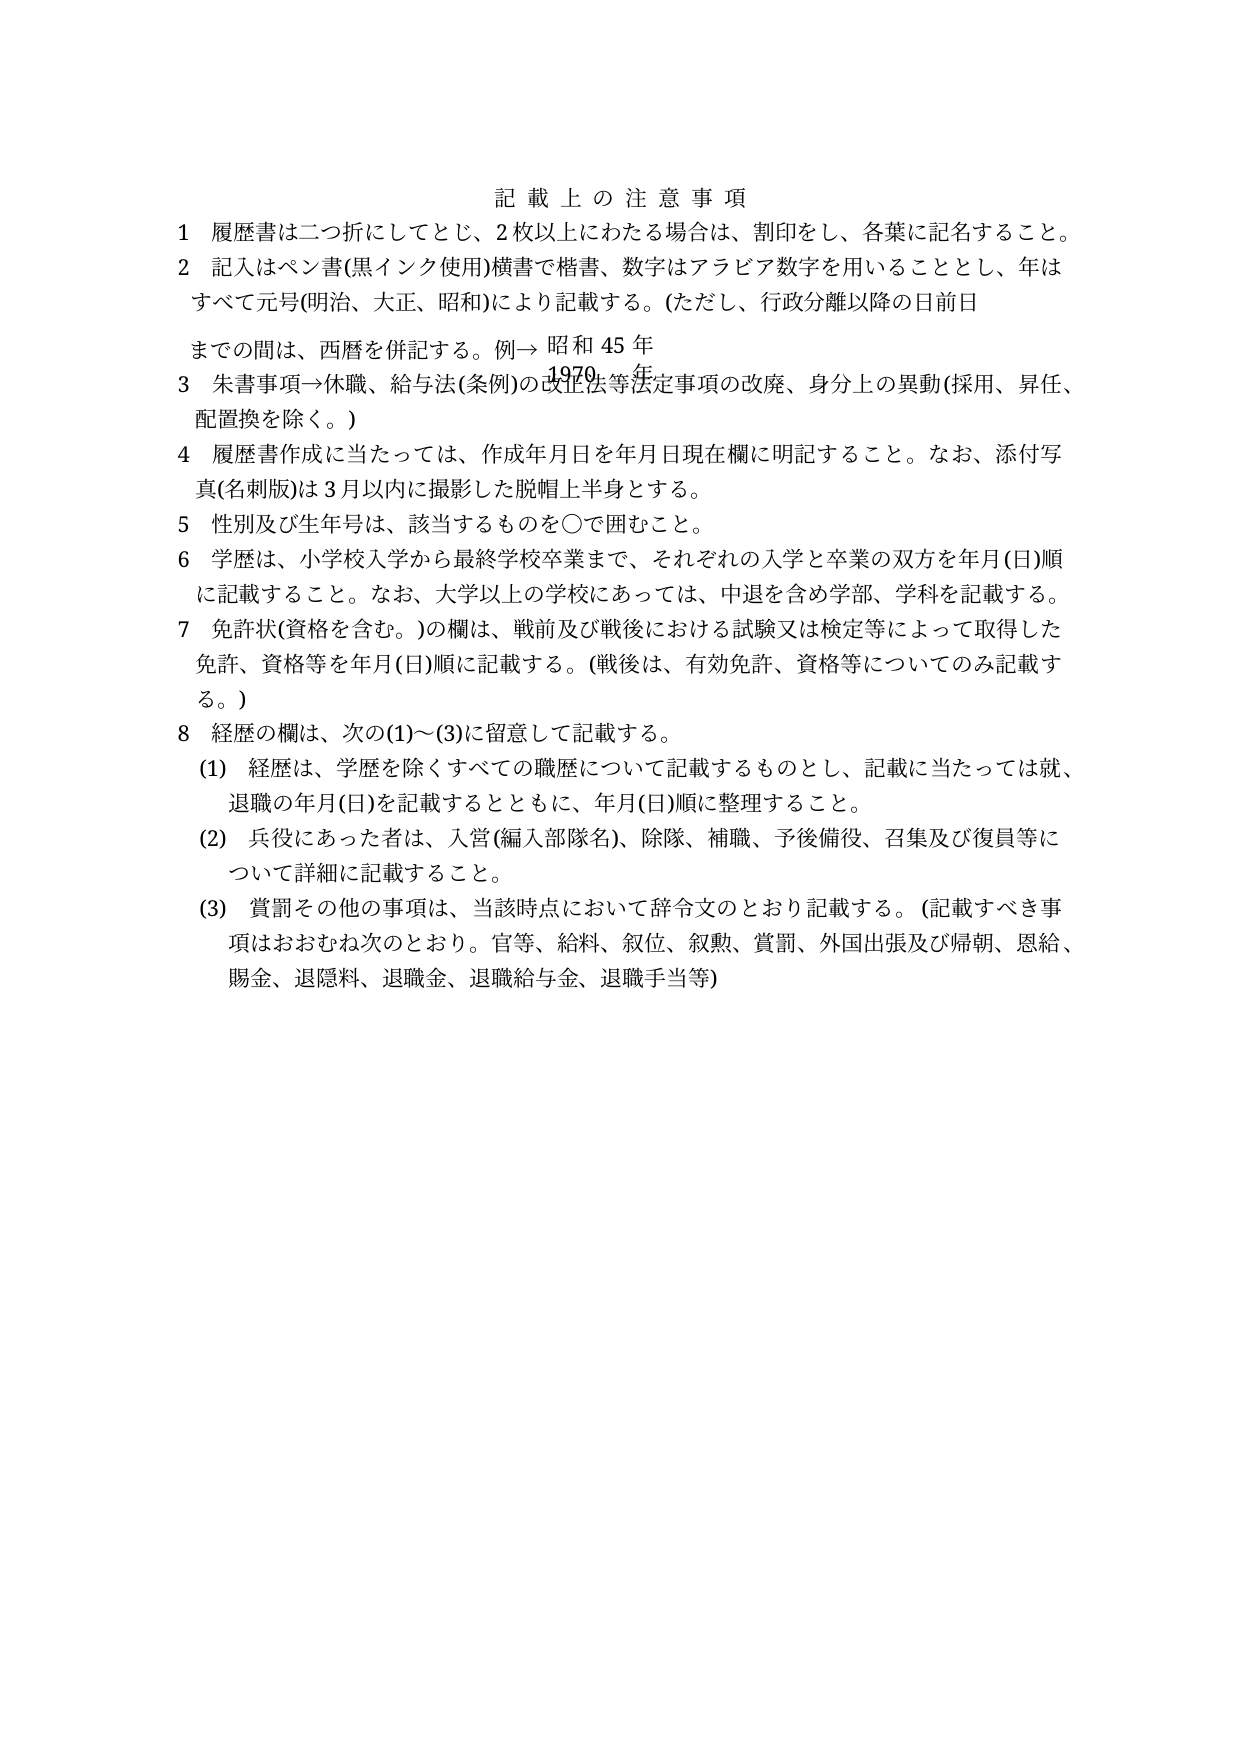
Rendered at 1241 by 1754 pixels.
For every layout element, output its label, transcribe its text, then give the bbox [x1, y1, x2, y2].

text までの間は、西暦を併記する。例→ [188, 331, 1063, 366]
text (3) 賞罰その他の事項は、当該時点において辞令文のとおり記載する。(記載すべき事項はおおむね次のとおり。官等、給料、叙位、叙勲、賞罰、外国出張及び帰朝、恩給、賜金、退隠料、退職金、退職給与金、退職手当等) [199, 889, 1063, 994]
text 8 経歴の欄は、次の(1)～(3)に留意して記載する。 [177, 715, 1063, 750]
text 7 免許状(資格を含む。)の欄は、戦前及び戦後における試験又は検定等によって取得した免許、資格等を年月(日)順に記載する。(戦後は、有効免許、資格等についてのみ記載する。) [177, 610, 1063, 715]
text (2) 兵役にあった者は、入営(編入部隊名)、除隊、補職、予後備役、召集及び復員等について詳細に記載すること。 [199, 820, 1063, 889]
text 記載上の注意事項 [177, 179, 1063, 214]
text 5 性別及び生年号は、該当するものを〇で囲むこと。 [177, 506, 1063, 541]
text 2 記入はペン書(黒インク使用)横書で楷書、数字はアラビア数字を用いることとし、年はすべて元号(明治、大正、昭和)により記載する。(ただし、行政分離以降の日前日 [177, 249, 1063, 319]
text 4 履歴書作成に当たっては、作成年月日を年月日現在欄に明記すること。なお、添付写真(名刺版)は3月以内に撮影した脱帽上半身とする。 [177, 436, 1063, 506]
text 1 履歴書は二つ折にしてとじ、2枚以上にわたる場合は、割印をし、各葉に記名すること。 [177, 214, 1063, 249]
text 6 学歴は、小学校入学から最終学校卒業まで、それぞれの入学と卒業の双方を年月(日)順に記載すること。なお、大学以上の学校にあっては、中退を含め学部、学科を記載する。 [177, 541, 1063, 610]
text 3 朱書事項→休職、給与法(条例)の改正法等法定事項の改廃、身分上の異動(採用、昇任、配置換を除く。) [177, 366, 1063, 436]
text (1) 経歴は、学歴を除くすべての職歴について記載するものとし、記載に当たっては就、退職の年月(日)を記載するとともに、年月(日)順に整理すること。 [199, 750, 1063, 820]
